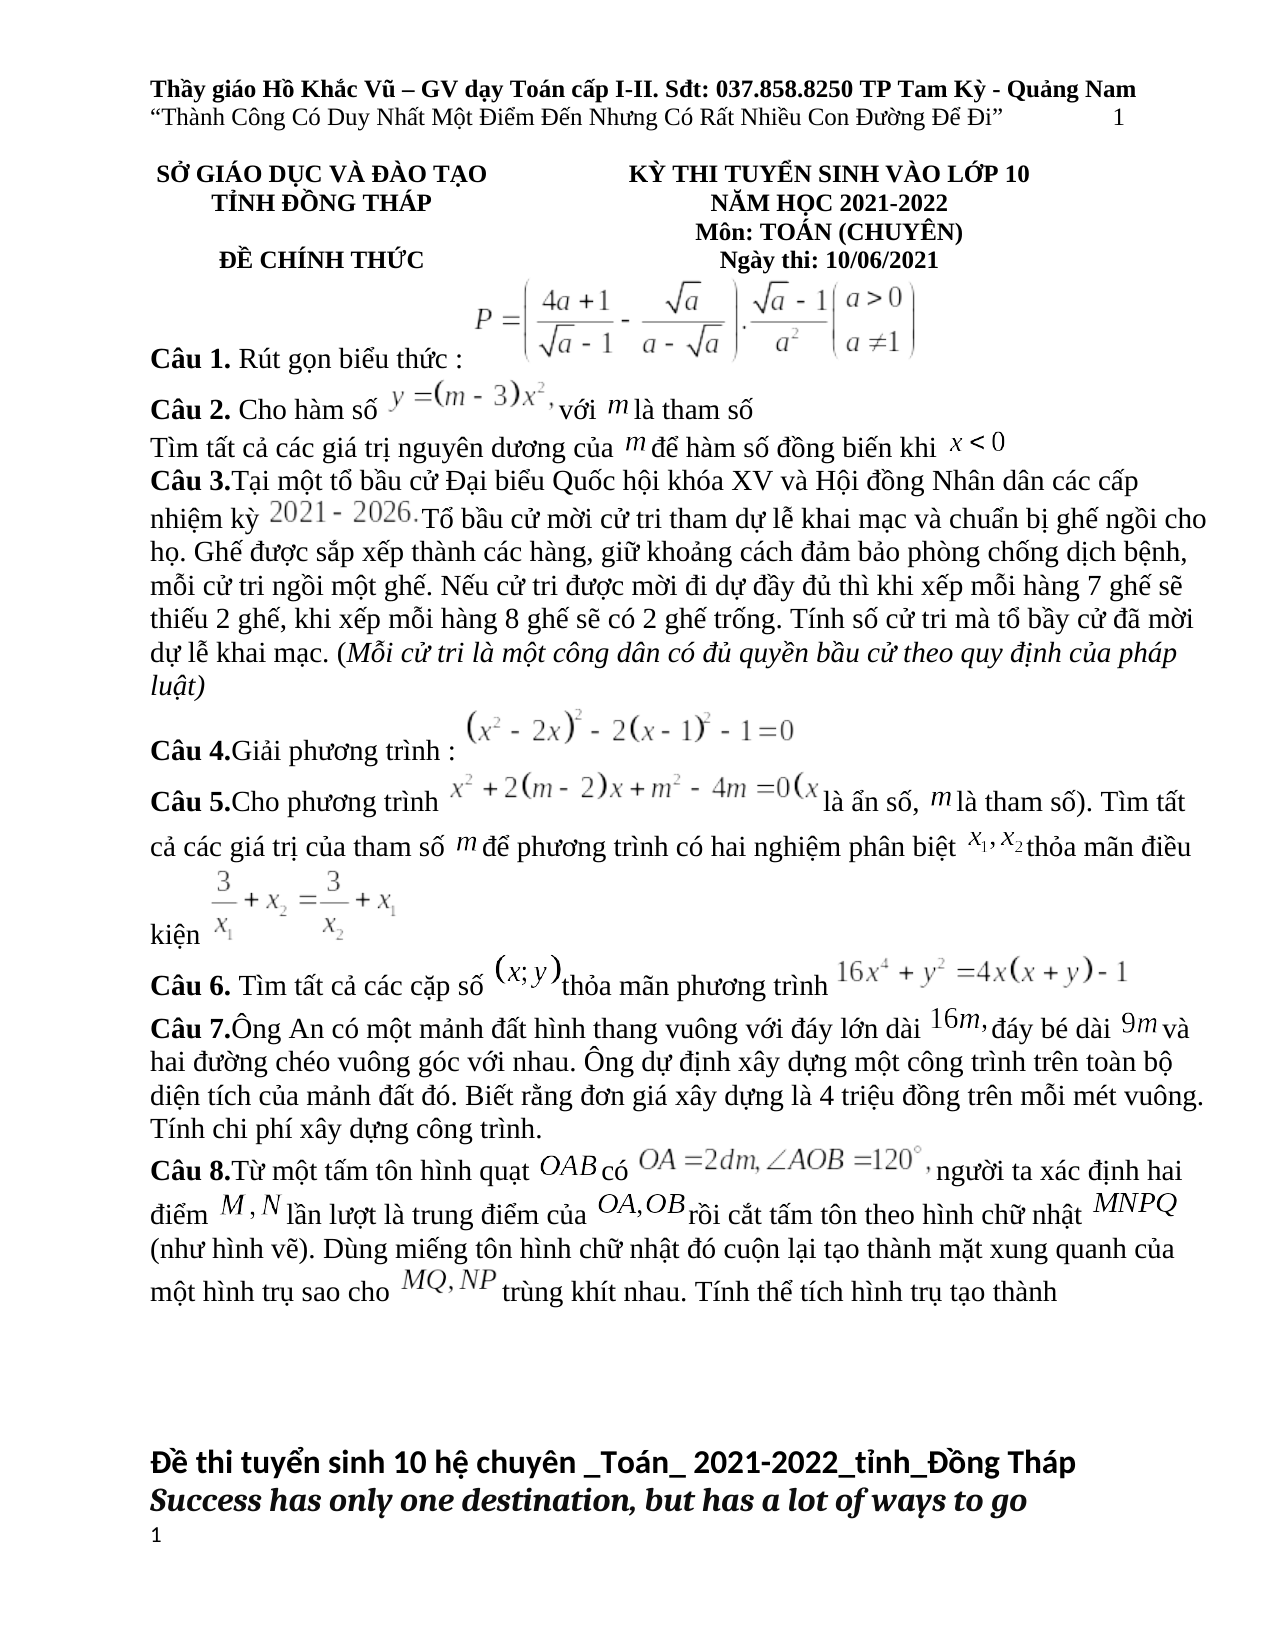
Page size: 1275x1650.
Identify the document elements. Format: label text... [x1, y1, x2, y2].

text Tìm tất cả các giá trị nguyên dương của để hàm số đồng biến khi [150, 426, 1211, 463]
text Câu 7.Ông An có một mảnh đất hình thang vuông với đáy lớn dài đáy bé dài và hai đường chéo vuông góc với nhau. Ông dự định xây dựng một công trình trên toàn bộ diện tích của mảnh đất đó. Biết rằng đơn giá xây dựng là 4 triệu đồng trên mỗi mét vuông. Tính chi phí xây dựng công trình. [150, 1002, 1211, 1145]
table_header SỞ GIÁO DỤC VÀ ĐÀO TẠO TỈNH ĐỒNG THÁP ĐỀ CHÍNH THỨC [139, 159, 504, 274]
text Câu 8.Từ một tấm tôn hình quạt có người ta xác định hai điểm lần lượt là trung điểm của rồi cắt tấm tôn theo hình chữ nhật (như hình vẽ). Dùng miếng tôn hình chữ nhật đó cuộn lại tạo thành mặt xung quanh của một hình trụ sao cho trùng khít nhau. Tính thể tích hình trụ tạo thành [150, 1145, 1211, 1308]
table_header KỲ THI TUYỂN SINH VÀO LỚP 10 NĂM HỌC 2021-2022 Môn: TOÁN (CHUYÊN) Ngày thi: 10/06/2021 [504, 159, 1154, 274]
text Câu 5.Cho phương trình là ẩn số, là tham số). Tìm tất cả các giá trị của tham số để phương trình có hai nghiệm phân biệt thỏa mãn điều kiện [150, 766, 1211, 951]
text Câu 6. Tìm tất cả các cặp số thỏa mãn phương trình [150, 951, 1211, 1002]
text Câu 3.Tại một tổ bầu cử Đại biểu Quốc hội khóa XV và Hội đồng Nhân dân các cấp nhiệm kỳ Tổ bầu cử mời cử tri tham dự lễ khai mạc và chuẩn bị ghế ngồi cho họ. Ghế được sắp xếp thành các hàng, giữ khoảng cách đảm bảo phòng chống dịch bệnh, mỗi cử tri ngồi một ghế. Nếu cử tri được mời đi dự đầy đủ thì khi xếp mỗi hàng 7 ghế sẽ thiếu 2 ghế, khi xếp mỗi hàng 8 ghế sẽ có 2 ghế trống. Tính số cử tri mà tổ bầy cử đã mời dự lễ khai mạc. (Mỗi cử tri là một công dân có đủ quyền bầu cử theo quy định của pháp luật) [150, 463, 1211, 702]
text Câu 4.Giải phương trình : [150, 702, 1211, 766]
text Câu 1. Rút gọn biểu thức : [150, 274, 1211, 374]
text Câu 2. Cho hàm số với là tham số [150, 374, 1211, 426]
